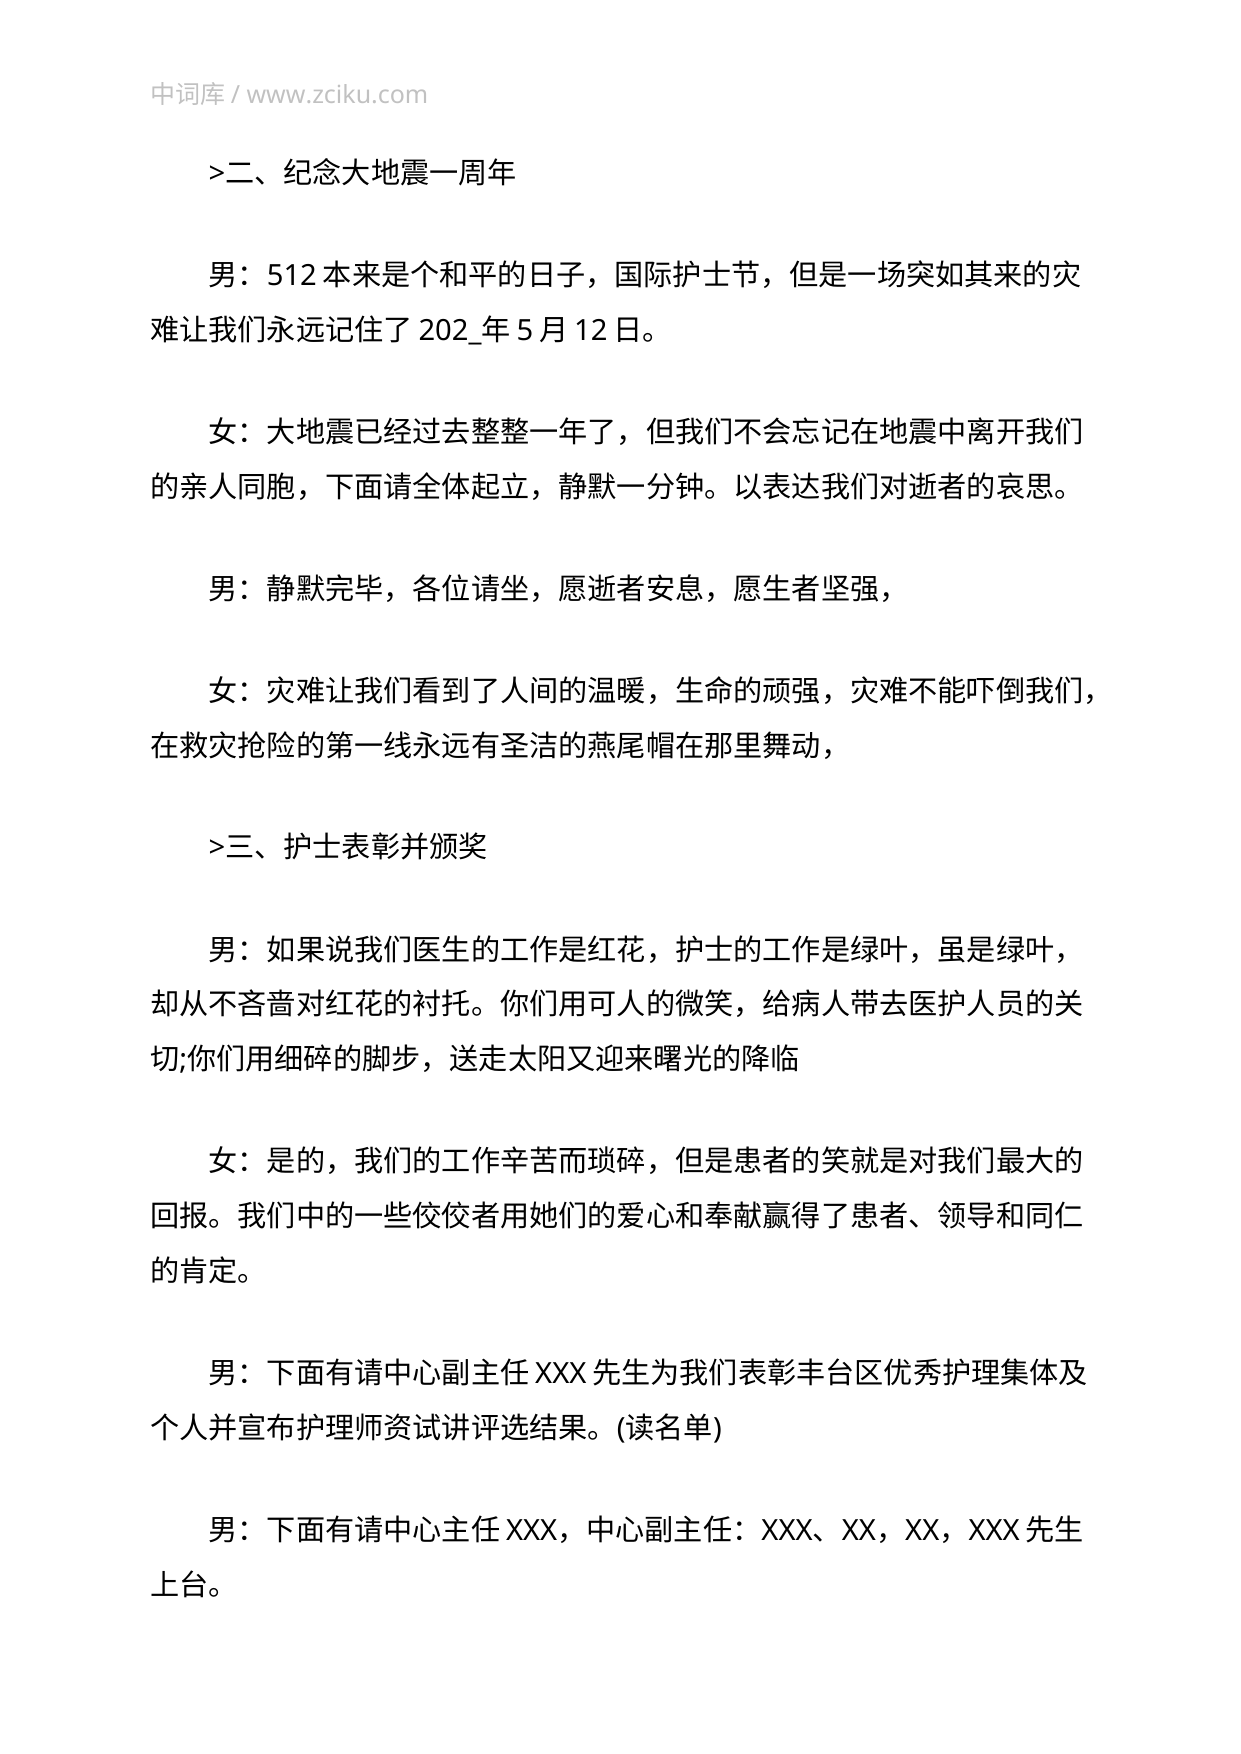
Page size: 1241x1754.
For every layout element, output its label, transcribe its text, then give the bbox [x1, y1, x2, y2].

text >三、护士表彰并颁奖 [150, 824, 1090, 866]
text >二、纪念大地震一周年 [150, 150, 1090, 192]
text 女：灾难让我们看到了人间的温暖，生命的顽强，灾难不能吓倒我们，在救灾抢险的第一线永远有圣洁的燕尾帽在那里舞动， [150, 667, 1090, 764]
text 男：下面有请中心副主任XXX先生为我们表彰丰台区优秀护理集体及个人并宣布护理师资试讲评选结果。(读名单) [150, 1349, 1090, 1447]
text 男：静默完毕，各位请坐，愿逝者安息，愿生者坚强， [150, 566, 1090, 608]
text 女：大地震已经过去整整一年了，但我们不会忘记在地震中离开我们的亲人同胞，下面请全体起立，静默一分钟。以表达我们对逝者的哀思。 [150, 409, 1090, 506]
text 男：512本来是个和平的日子，国际护士节，但是一场突如其来的灾难让我们永远记住了202_年5月12日。 [150, 252, 1090, 349]
text 男：如果说我们医生的工作是红花，护士的工作是绿叶，虽是绿叶，却从不吝啬对红花的衬托。你们用可人的微笑，给病人带去医护人员的关切;你们用细碎的脚步，送走太阳又迎来曙光的降临 [150, 926, 1090, 1078]
text 男：下面有请中心主任XXX，中心副主任：XXX、XX，XX，XXX先生上台。 [150, 1506, 1090, 1604]
text 女：是的，我们的工作辛苦而琐碎，但是患者的笑就是对我们最大的回报。我们中的一些佼佼者用她们的爱心和奉献赢得了患者、领导和同仁的肯定。 [150, 1138, 1090, 1290]
